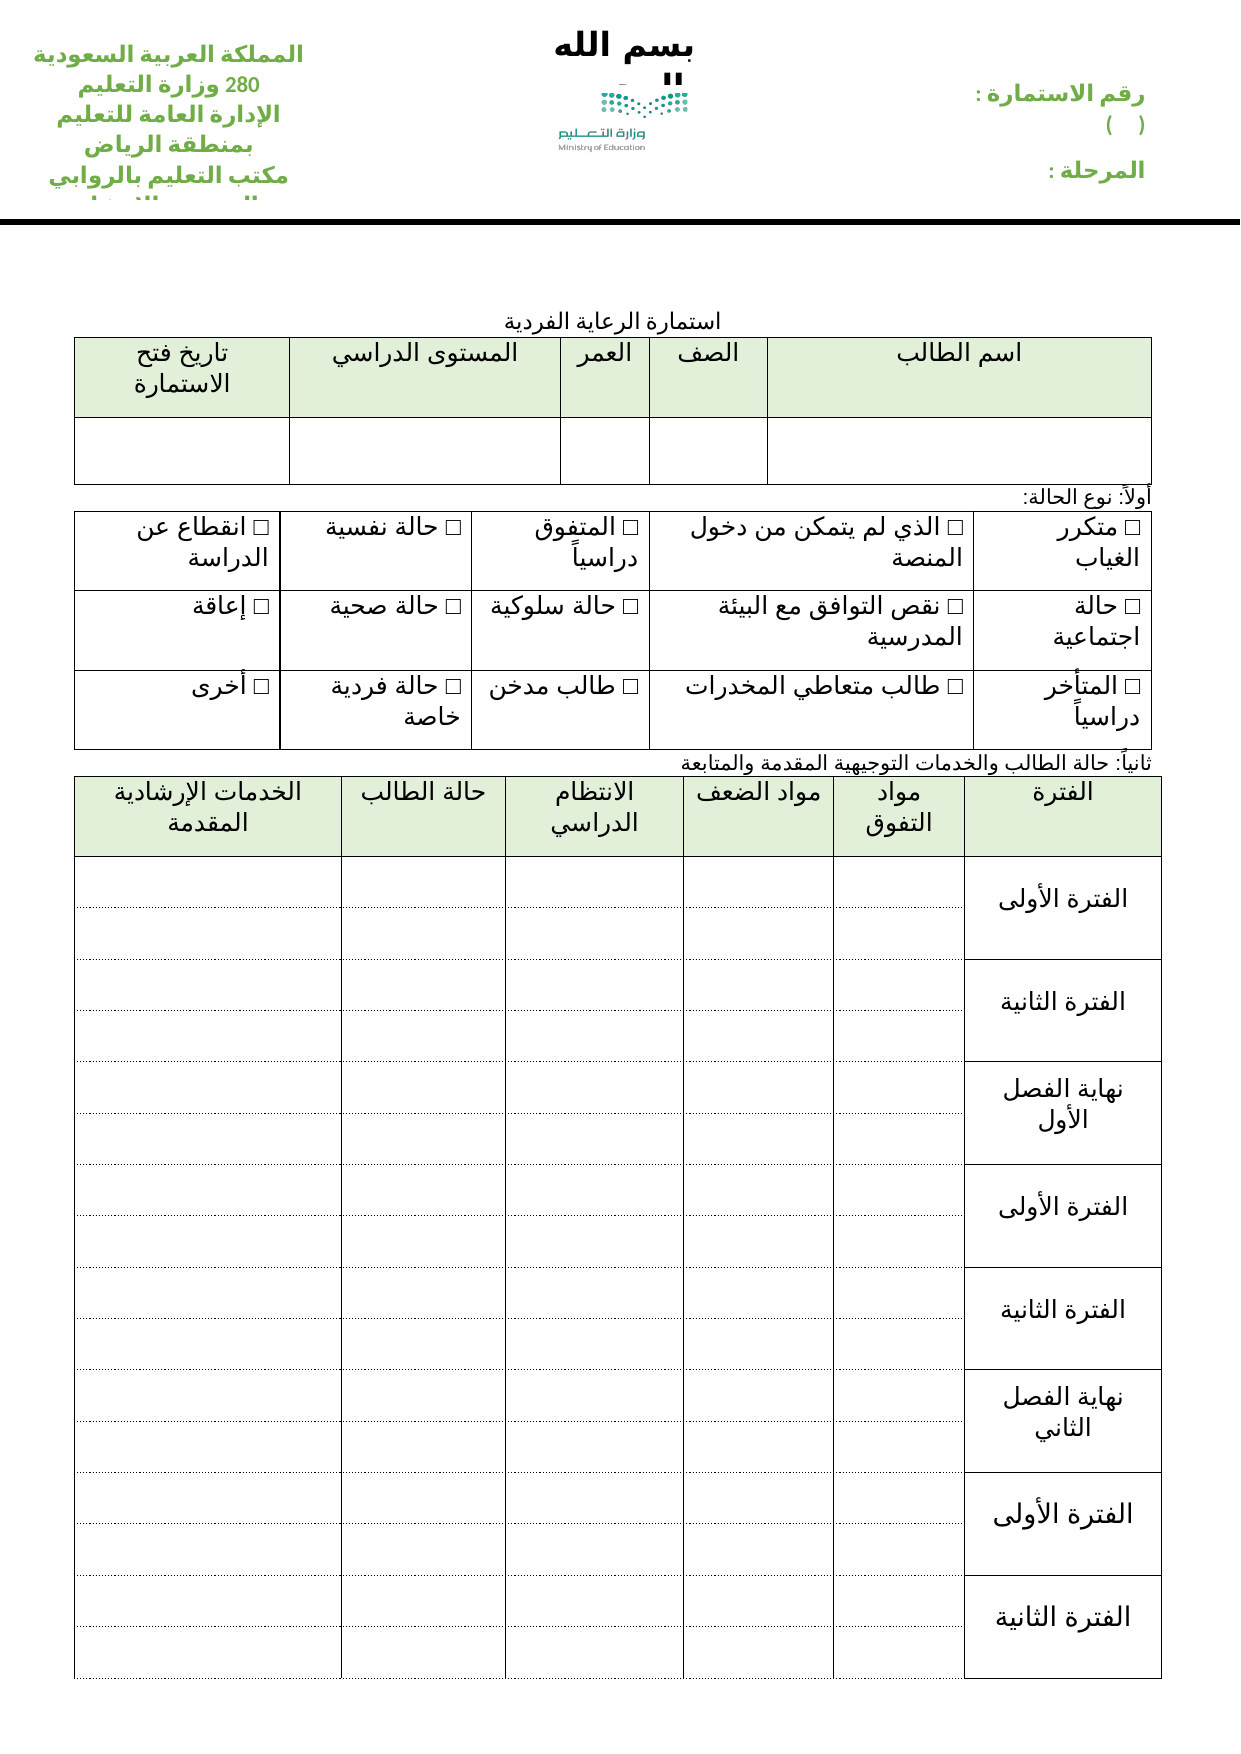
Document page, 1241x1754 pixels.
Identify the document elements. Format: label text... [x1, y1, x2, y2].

table_cell [342, 1267, 505, 1318]
table_cell [834, 1267, 964, 1318]
table_cell [834, 1472, 964, 1523]
table_cell [506, 1523, 683, 1575]
table_cell [342, 1164, 505, 1215]
table_cell □ حالة فردية خاصة [281, 671, 471, 749]
table_cell [834, 1626, 964, 1677]
table_cell [834, 959, 964, 1010]
table_cell [684, 857, 833, 907]
table_cell [506, 907, 683, 958]
table_cell [342, 1318, 505, 1369]
table_cell [342, 1575, 505, 1626]
table_cell [506, 1113, 683, 1164]
table_cell [834, 1215, 964, 1267]
table_cell [290, 418, 560, 484]
picture [553, 93, 690, 156]
table_cell [75, 1575, 341, 1626]
table_cell [506, 959, 683, 1010]
table_header □ حالة نفسية [281, 512, 471, 590]
table_cell [834, 1061, 964, 1112]
table_cell [342, 857, 505, 907]
table_cell [684, 1010, 833, 1061]
table_cell [834, 1318, 964, 1369]
table_cell [650, 418, 767, 484]
table_cell □ إعاقة [75, 591, 279, 670]
table_header مواد التفوق [834, 777, 964, 856]
table_header الصف [650, 338, 767, 417]
table_header □ انقطاع عن الدراسة [75, 512, 279, 590]
table_cell □ أخرى [75, 671, 279, 749]
table_cell [342, 1113, 505, 1164]
table_cell الفترة الأولى [965, 1165, 1161, 1267]
table_cell [684, 1421, 833, 1472]
table_cell [684, 1318, 833, 1369]
table_cell [506, 1164, 683, 1215]
table_cell نهاية الفصل الثاني [965, 1370, 1161, 1472]
table_cell □ المتأخر دراسياً [974, 671, 1151, 749]
table_cell [75, 1267, 341, 1318]
table_cell [834, 1164, 964, 1215]
table_header حالة الطالب [342, 777, 505, 856]
table_cell [684, 1369, 833, 1421]
table_cell الفترة الأولى [965, 1473, 1161, 1575]
table_cell [342, 1421, 505, 1472]
table_cell [75, 1626, 341, 1677]
table_cell [75, 1421, 341, 1472]
table_cell نهاية الفصل الأول [965, 1062, 1161, 1164]
table_cell الفترة الأولى [965, 857, 1161, 958]
table_cell [834, 1369, 964, 1421]
table_cell [342, 1369, 505, 1421]
table_cell [561, 418, 649, 484]
table_cell [506, 1318, 683, 1369]
table_header □ المتفوق دراسياً [472, 512, 649, 590]
table_cell [506, 1626, 683, 1677]
table_cell [684, 907, 833, 958]
table_cell [506, 1369, 683, 1421]
table_cell □ طالب متعاطي المخدرات [650, 671, 973, 749]
table_cell [506, 1472, 683, 1523]
table_cell [75, 1164, 341, 1215]
table_cell [75, 418, 289, 484]
table_cell [342, 959, 505, 1010]
table_cell □ حالة اجتماعية [974, 591, 1151, 670]
text أولاً: نوع الحالة: [74, 485, 1152, 509]
table_cell [342, 1523, 505, 1575]
table_cell [342, 1472, 505, 1523]
table_header الانتظام الدراسي [506, 777, 683, 856]
table_cell الفترة الثانية [965, 1268, 1161, 1369]
table_cell [684, 1113, 833, 1164]
table_cell [75, 1472, 341, 1523]
table_header مواد الضعف [684, 777, 833, 856]
table_header المستوى الدراسي [290, 338, 560, 417]
table_cell [834, 907, 964, 958]
table_header الخدمات الإرشادية المقدمة [75, 777, 341, 856]
text ثانياً: حالة الطالب والخدمات التوجيهية المقدمة والمتابعة [74, 750, 1152, 774]
table_cell □ حالة صحية [281, 591, 471, 670]
table_cell [506, 1061, 683, 1112]
table_cell [684, 1472, 833, 1523]
table_cell [684, 1523, 833, 1575]
table_cell [342, 1626, 505, 1677]
table_cell [684, 1215, 833, 1267]
table_cell [834, 1421, 964, 1472]
table_cell [506, 1421, 683, 1472]
table_cell [75, 1010, 341, 1061]
table_cell [75, 907, 341, 958]
table_cell [834, 857, 964, 907]
table_cell [768, 418, 1151, 484]
table_cell □ حالة سلوكية [472, 591, 649, 670]
table_header تاريخ فتح الاستمارة [75, 338, 289, 417]
table_cell [75, 959, 341, 1010]
table_cell □ نقص التوافق مع البيئة المدرسية [650, 591, 973, 670]
table_cell الفترة الثانية [965, 1576, 1161, 1677]
table_cell [506, 1267, 683, 1318]
table_cell [684, 1164, 833, 1215]
table_cell [342, 907, 505, 958]
table_header □ الذي لم يتمكن من دخول المنصة [650, 512, 973, 590]
table_cell [834, 1523, 964, 1575]
table_cell [75, 857, 341, 907]
table_cell [506, 857, 683, 907]
table_header اسم الطالب [768, 338, 1151, 417]
table_header الفترة [965, 777, 1161, 856]
table_cell [506, 1575, 683, 1626]
table_header العمر [561, 338, 649, 417]
table_cell [506, 1010, 683, 1061]
table_cell الفترة الثانية [965, 960, 1161, 1061]
table_cell [75, 1369, 341, 1421]
table_header □ متكرر الغياب [974, 512, 1151, 590]
table_cell □ طالب مدخن [472, 671, 649, 749]
table_cell [834, 1010, 964, 1061]
table_cell [75, 1215, 341, 1267]
table_cell [342, 1215, 505, 1267]
table_cell [342, 1010, 505, 1061]
table_cell [834, 1575, 964, 1626]
table_cell [75, 1523, 341, 1575]
table_cell [684, 1061, 833, 1112]
table_cell [684, 1575, 833, 1626]
table_cell [834, 1113, 964, 1164]
table_cell [342, 1061, 505, 1112]
table_cell [75, 1061, 341, 1112]
table_cell [506, 1215, 683, 1267]
table_cell [684, 1626, 833, 1677]
table_cell [684, 959, 833, 1010]
table_cell [75, 1318, 341, 1369]
table_cell [75, 1113, 341, 1164]
table_cell [684, 1267, 833, 1318]
